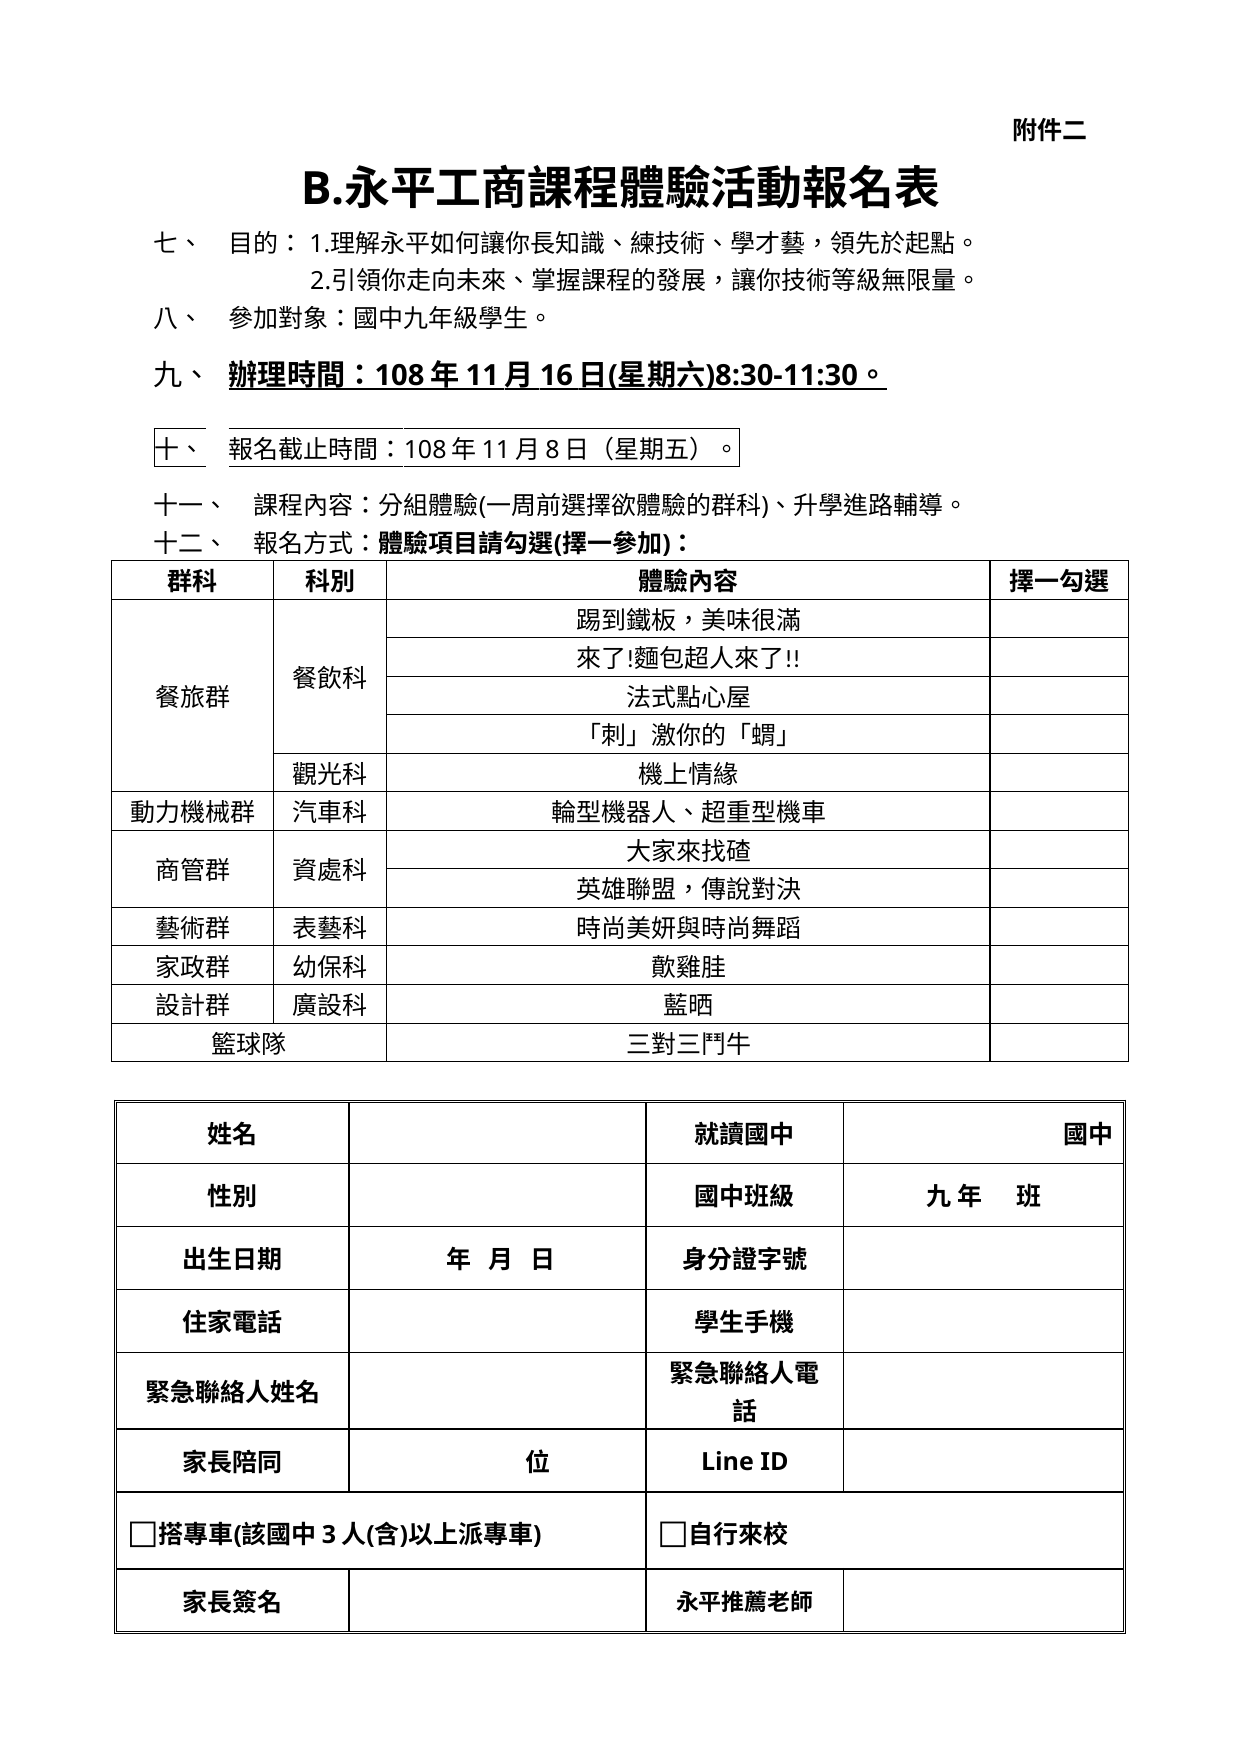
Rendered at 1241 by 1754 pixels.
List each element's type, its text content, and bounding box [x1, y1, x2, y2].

table_cell [844, 1227, 1123, 1289]
table_cell 汽車科 [274, 792, 386, 830]
table_cell 學生手機 [647, 1290, 843, 1352]
table_cell 輪型機器人、超重型機車 [387, 792, 989, 830]
table_cell 三對三鬥牛 [387, 1024, 989, 1061]
table_cell 身分證字號 [647, 1227, 843, 1289]
table_cell □自行來校 [647, 1493, 1123, 1568]
table_cell [844, 1570, 1123, 1631]
table_cell [991, 715, 1128, 753]
table_cell 家政群 [112, 946, 273, 984]
table_cell 出生日期 [117, 1227, 348, 1289]
table_cell [991, 1024, 1128, 1061]
table_cell 「刺」激你的「蝟」 [387, 715, 989, 753]
table_cell 資處科 [274, 831, 386, 907]
table_cell 性別 [117, 1164, 348, 1226]
table_cell [991, 600, 1128, 637]
table_cell 幼保科 [274, 946, 386, 984]
table_cell □搭專車(該國中3人(含)以上派專車) [117, 1493, 645, 1568]
table_cell 位 [350, 1430, 645, 1491]
table_cell [991, 831, 1128, 868]
table_cell [350, 1570, 645, 1631]
table_cell 家長簽名 [117, 1570, 348, 1631]
text 附件二 [153, 110, 1087, 147]
list 目的： 1.理解永平如何讓你長知識、練技術、學才藝，領先於起點。 [153, 222, 1087, 260]
table_header 科別 [274, 561, 386, 598]
table_header 群科 [112, 561, 273, 598]
table_cell 歕雞胿 [387, 946, 989, 984]
table_cell [350, 1353, 645, 1428]
table_cell 住家電話 [117, 1290, 348, 1352]
list 辦理時間：108年11月16日(星期六)8:30-11:30。 [153, 335, 1087, 410]
list 參加對象：國中九年級學生。 [153, 297, 1087, 335]
table_cell 餐飲科 [274, 600, 386, 753]
list 報名截止時間：108年11月8日（星期五）。 [153, 410, 1087, 485]
table_cell [991, 677, 1128, 714]
table_header 國中 [844, 1103, 1123, 1163]
table_cell [991, 908, 1128, 945]
table_cell 緊急聯絡人電話 [647, 1353, 843, 1428]
table_cell 踢到鐵板，美味很滿 [387, 600, 989, 637]
table_cell 國中班級 [647, 1164, 843, 1226]
table_cell 設計群 [112, 985, 273, 1022]
table_cell 廣設科 [274, 985, 386, 1022]
table_header 姓名 [117, 1103, 348, 1163]
table_cell 法式點心屋 [387, 677, 989, 714]
table_cell [844, 1290, 1123, 1352]
table_header 體驗內容 [387, 561, 989, 598]
table_cell [991, 754, 1128, 791]
table_cell 九 年 班 [844, 1164, 1123, 1226]
table_cell [844, 1430, 1123, 1491]
list 報名方式：體驗項目請勾選(擇一參加)： [153, 522, 1087, 560]
table_cell 動力機械群 [112, 792, 273, 830]
table_cell [991, 638, 1128, 676]
table_cell 英雄聯盟，傳說對決 [387, 869, 989, 907]
table_cell [991, 985, 1128, 1022]
table_cell [991, 869, 1128, 907]
table_cell 餐旅群 [112, 600, 273, 791]
table_header 就讀國中 [647, 1103, 843, 1163]
table_cell 大家來找碴 [387, 831, 989, 868]
table_cell 家長陪同 [117, 1430, 348, 1491]
table_cell [844, 1353, 1123, 1428]
table_cell 觀光科 [274, 754, 386, 791]
list 課程內容：分組體驗(一周前選擇欲體驗的群科)、升學進路輔導。 [153, 485, 1087, 522]
table_cell 商管群 [112, 831, 273, 907]
table_cell [350, 1290, 645, 1352]
table_cell 藝術群 [112, 908, 273, 945]
table_cell [991, 792, 1128, 830]
table_header [350, 1103, 645, 1163]
table_cell 時尚美妍與時尚舞蹈 [387, 908, 989, 945]
table_header 擇一勾選 [991, 561, 1128, 598]
table_cell 藍晒 [387, 985, 989, 1022]
table_cell 表藝科 [274, 908, 386, 945]
text B.永平工商課程體驗活動報名表 [153, 147, 1087, 222]
table_cell [350, 1164, 645, 1226]
table_cell 年 月 日 [350, 1227, 645, 1289]
table_cell Line ID [647, 1430, 843, 1491]
table_cell 緊急聯絡人姓名 [117, 1353, 348, 1428]
table_cell 機上情緣 [387, 754, 989, 791]
table_cell [991, 946, 1128, 984]
table_cell 來了!麵包超人來了!! [387, 638, 989, 676]
table_cell 永平推薦老師 [647, 1570, 843, 1631]
table_cell 籃球隊 [112, 1024, 386, 1061]
text 2.引領你走向未來、掌握課程的發展，讓你技術等級無限量。 [153, 260, 1087, 297]
